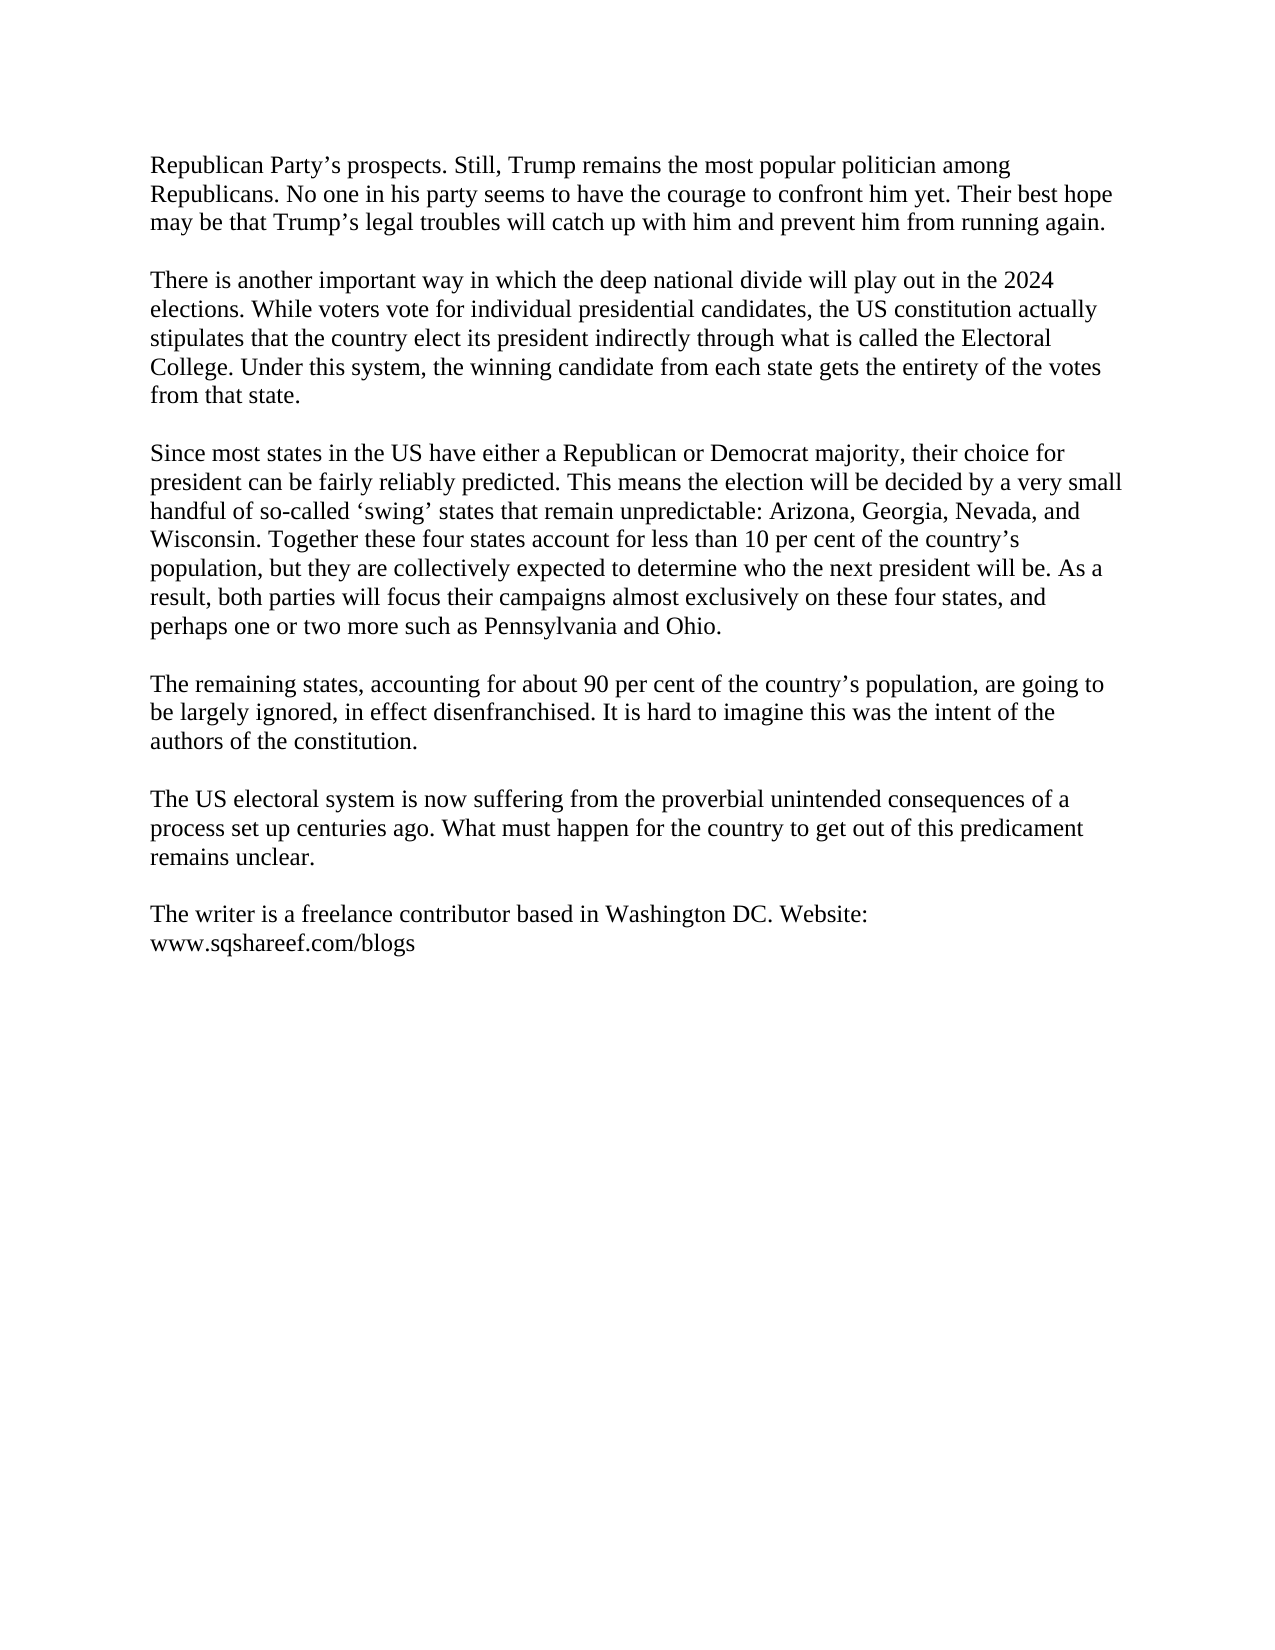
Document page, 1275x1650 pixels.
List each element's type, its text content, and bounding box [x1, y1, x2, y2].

text Since most states in the US have either a Republican or Democrat majority, their choice for president can be fairly reliably predicted. This means the election will be decided by a very small handful of so-called ‘swing’ states that remain unpredictable: Arizona, Georgia, Nevada, and Wisconsin. Together these four states account for less than 10 per cent of the country’s population, but they are collectively expected to determine who the next president will be. As a result, both parties will focus their campaigns almost exclusively on these four states, and perhaps one or two more such as Pennsylvania and Ohio. [150, 438, 1125, 639]
text There is another important way in which the deep national divide will play out in the 2024 elections. While voters vote for individual presidential candidates, the US constitution actually stipulates that the country elect its president indirectly through what is called the Electoral College. Under this system, the winning candidate from each state gets the entirety of the votes from that state. [150, 265, 1125, 409]
text The US electoral system is now suffering from the proverbial unintended consequences of a process set up centuries ago. What must happen for the country to get out of this predicament remains unclear. [150, 784, 1125, 870]
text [150, 150, 1125, 236]
text The remaining states, accounting for about 90 per cent of the country’s population, are going to be largely ignored, in effect disenfranchised. It is hard to imagine this was the intent of the authors of the constitution. [150, 669, 1125, 755]
text The writer is a freelance contributor based in Washington DC. Website: www.sqshareef.com/blogs [150, 899, 1125, 957]
